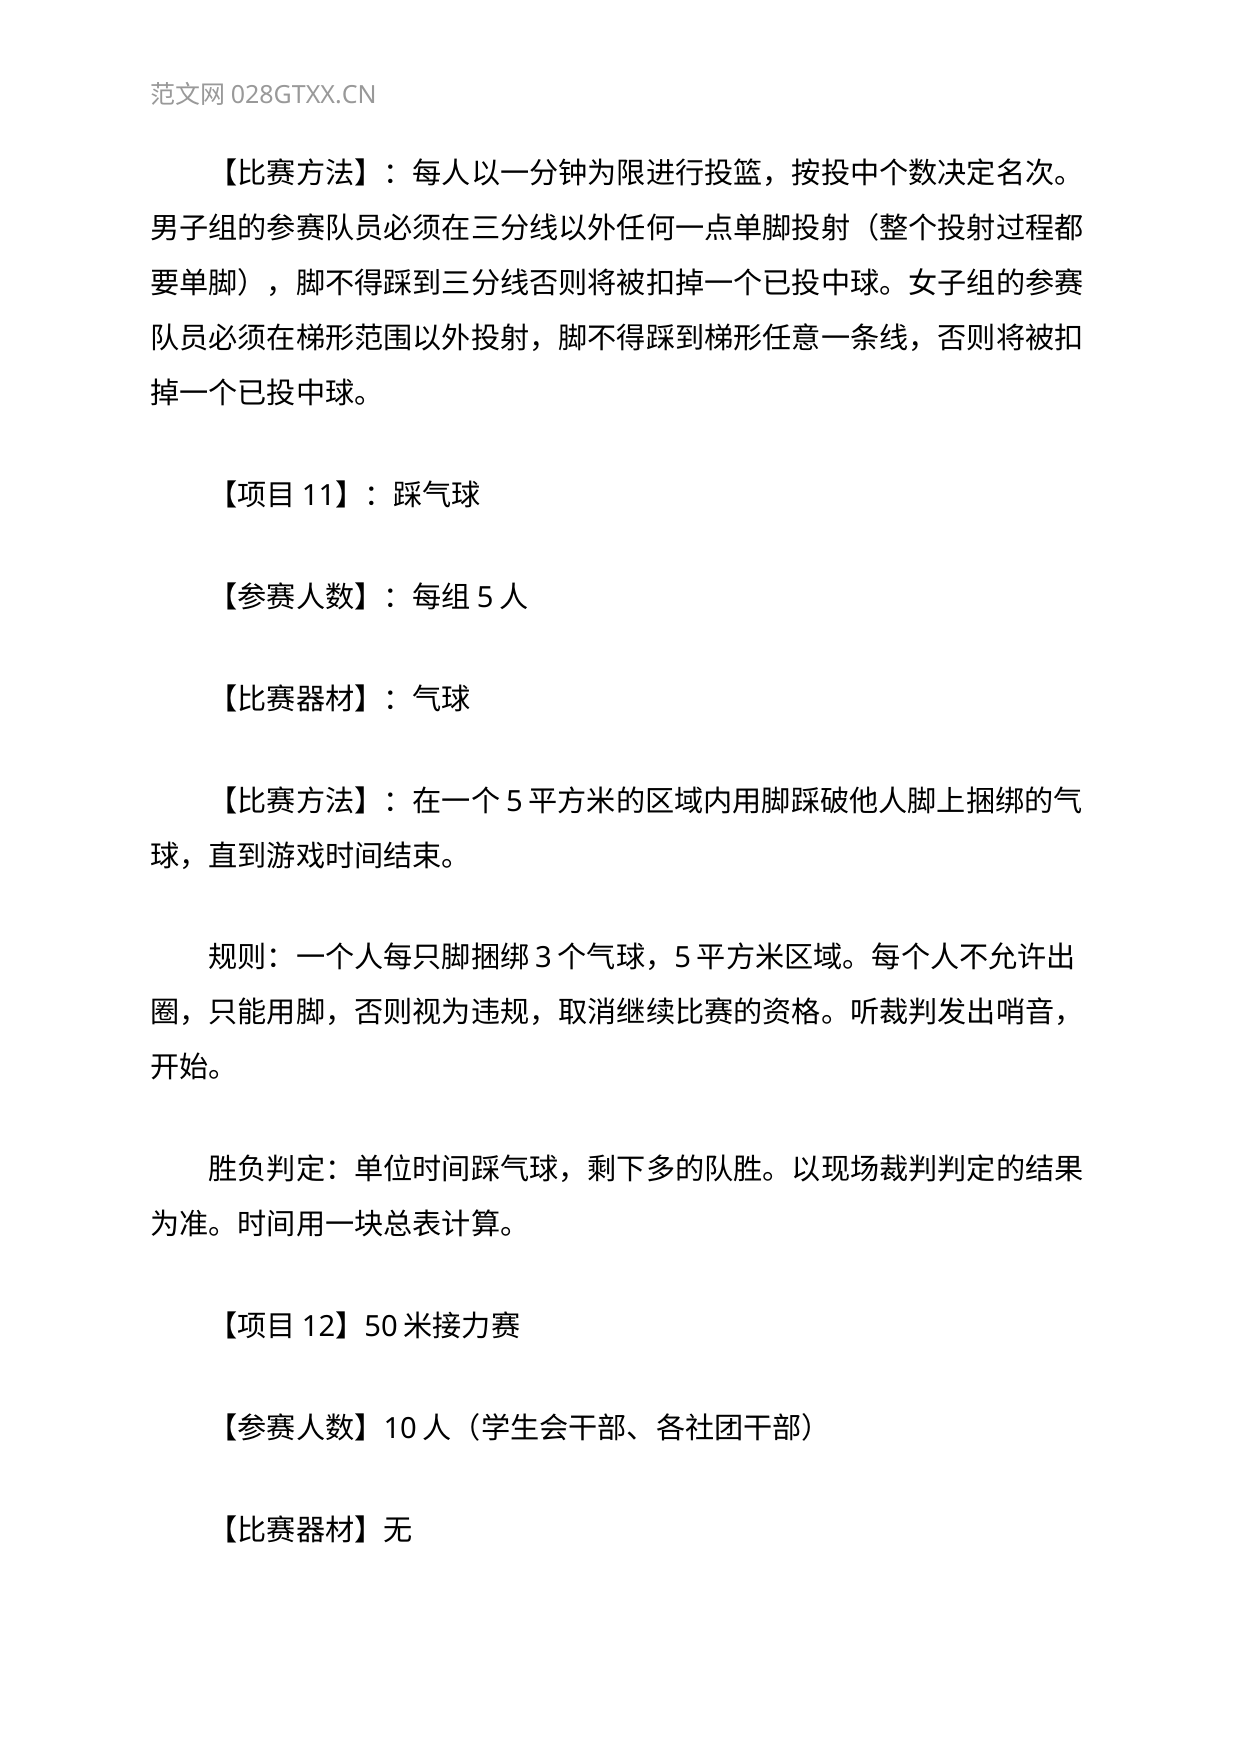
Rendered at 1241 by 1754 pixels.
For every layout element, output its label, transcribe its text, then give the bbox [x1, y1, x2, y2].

text 【比赛方法】：每人以一分钟为限进行投篮，按投中个数决定名次。男子组的参赛队员必须在三分线以外任何一点单脚投射（整个投射过程都要单脚），脚不得踩到三分线否则将被扣掉一个已投中球。女子组的参赛队员必须在梯形范围以外投射，脚不得踩到梯形任意一条线，否则将被扣掉一个已投中球。 [150, 150, 1090, 412]
text 胜负判定：单位时间踩气球，剩下多的队胜。以现场裁判判定的结果为准。时间用一块总表计算。 [150, 1146, 1090, 1243]
text 【参赛人数】：每组5人 [150, 573, 1090, 616]
text 【参赛人数】10人（学生会干部、各社团干部） [150, 1404, 1090, 1447]
text 【项目11】：踩气球 [150, 471, 1090, 514]
text 【比赛器材】无 [150, 1506, 1090, 1548]
text 【项目12】50米接力赛 [150, 1302, 1090, 1344]
text 【比赛方法】：在一个5平方米的区域内用脚踩破他人脚上捆绑的气球，直到游戏时间结束。 [150, 777, 1090, 874]
text 【比赛器材】：气球 [150, 675, 1090, 718]
text 规则：一个人每只脚捆绑3个气球，5平方米区域。每个人不允许出圈，只能用脚，否则视为违规，取消继续比赛的资格。听裁判发出哨音，开始。 [150, 934, 1090, 1086]
